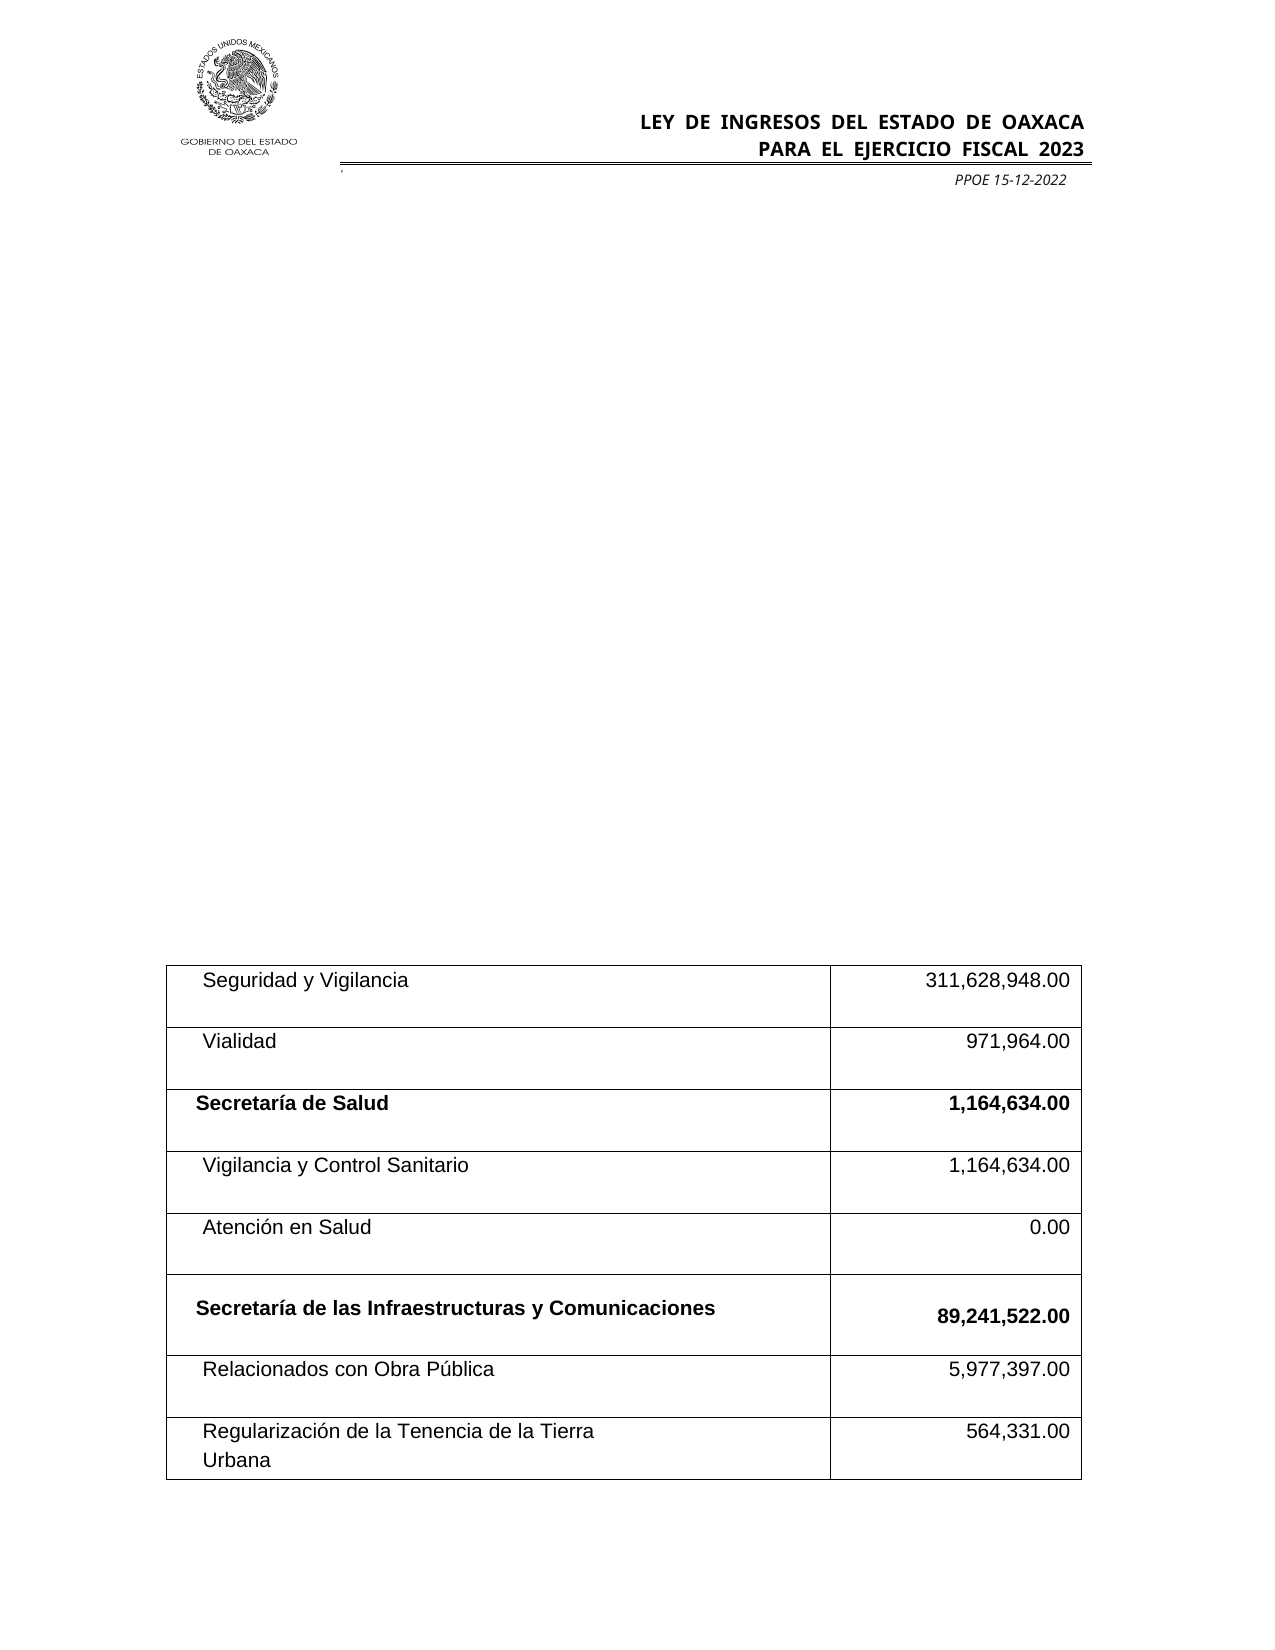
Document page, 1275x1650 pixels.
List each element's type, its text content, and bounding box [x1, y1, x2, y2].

table_cell 971,964.00 [831, 1028, 1081, 1089]
table_cell 0.00 [831, 1214, 1081, 1274]
table_cell Secretaría de las Infraestructuras y Comunicaciones [167, 1275, 830, 1355]
table_cell 311,628,948.00 [831, 966, 1081, 1027]
table_cell 5,977,397.00 [831, 1356, 1081, 1417]
table_cell Secretaría de Salud [167, 1090, 830, 1151]
table_cell 1,164,634.00 [831, 1090, 1081, 1151]
table_cell Vialidad [167, 1028, 830, 1089]
picture [178, 37, 300, 158]
table_cell Vigilancia y Control Sanitario [167, 1152, 830, 1212]
table_cell Regularización de la Tenencia de la Tierra Urbana [167, 1418, 830, 1478]
table_cell 89,241,522.00 [831, 1275, 1081, 1355]
table_cell 1,164,634.00 [831, 1152, 1081, 1212]
table_cell Atención en Salud [167, 1214, 830, 1274]
table_cell 564,331.00 [831, 1418, 1081, 1478]
table_cell Relacionados con Obra Pública [167, 1356, 830, 1417]
table_cell Seguridad y Vigilancia [167, 966, 830, 1027]
